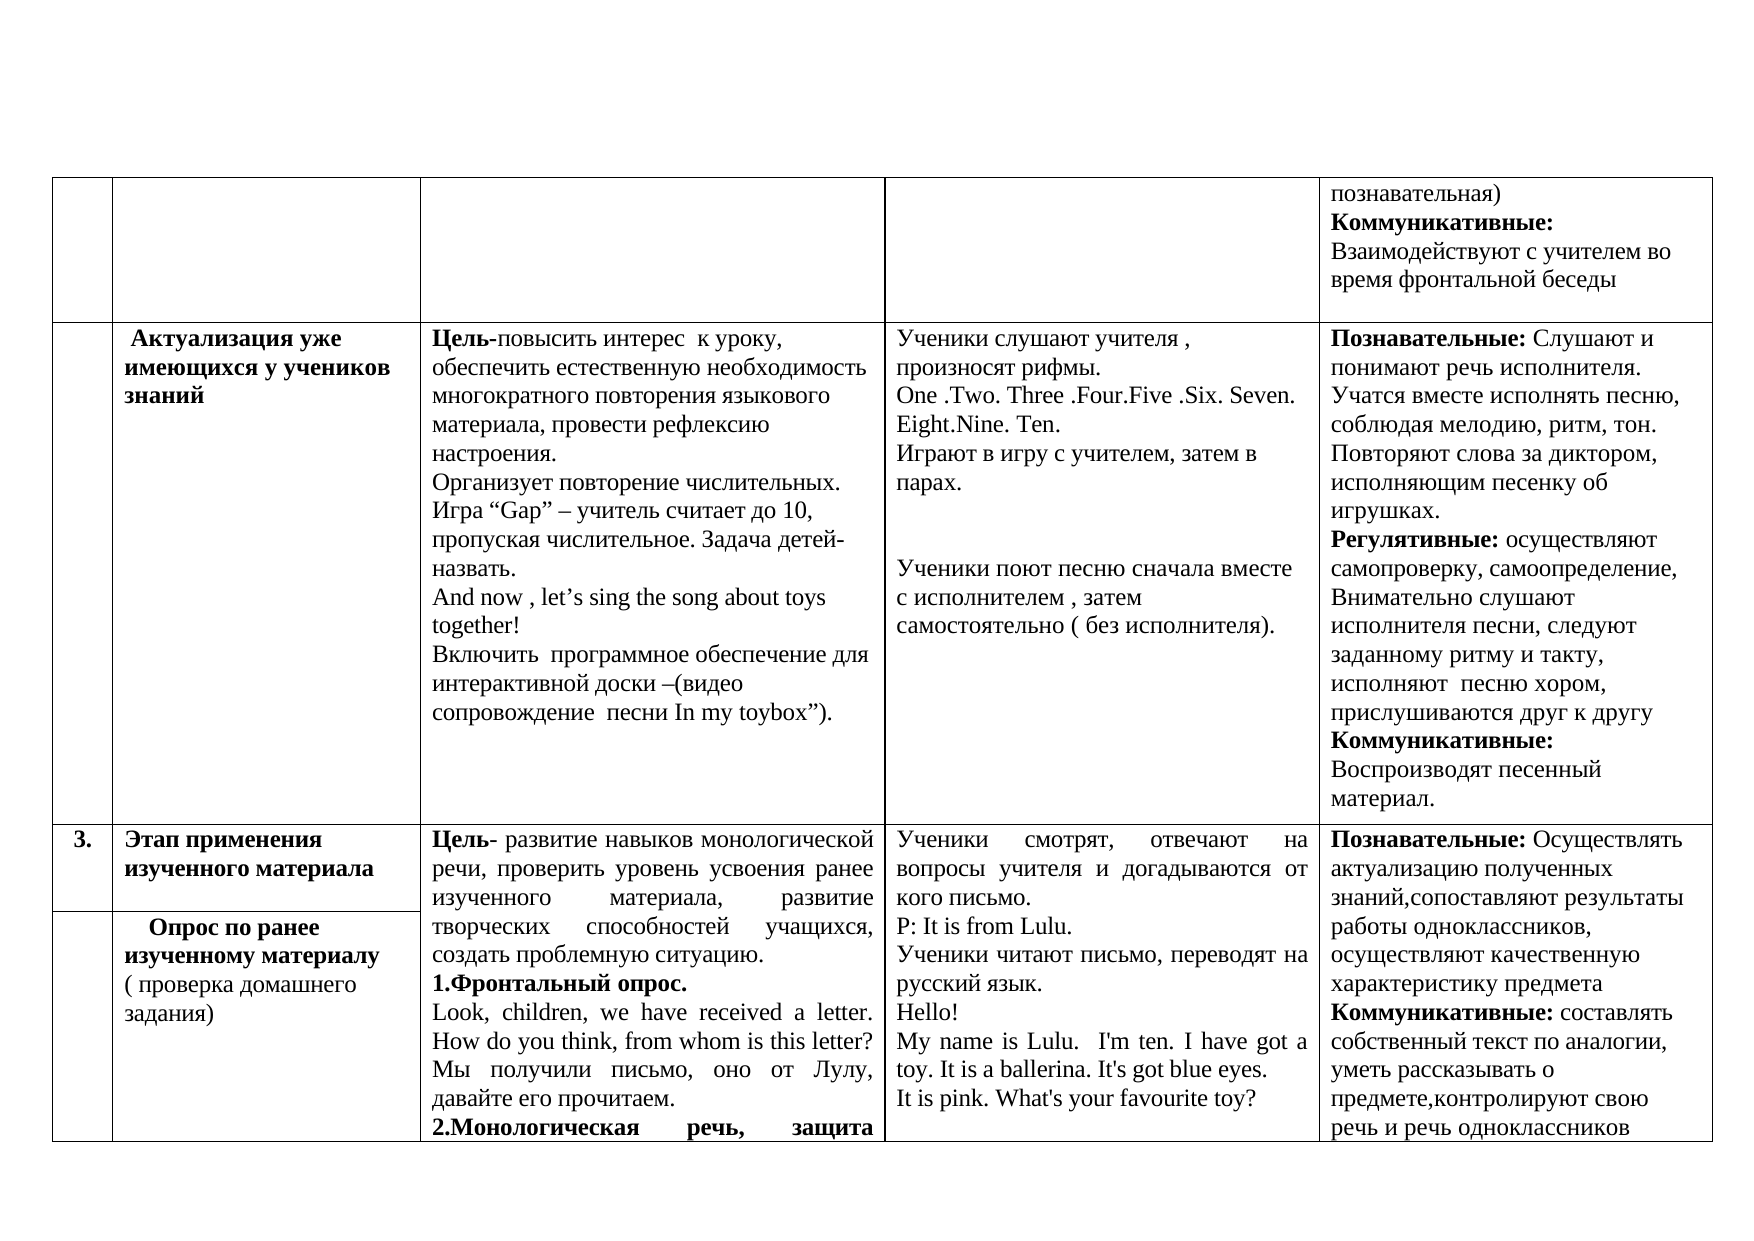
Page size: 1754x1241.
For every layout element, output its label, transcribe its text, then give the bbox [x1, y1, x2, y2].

table_cell Ученики смотрят, отвечают на вопросы учителя и догадываются от кого письмо. P: It is from Lulu. Ученики читают письмо, переводят на русский язык. Hello! My name is Lulu. I'm ten. I have got a toy. It is a ballerina. It's got blue eyes. It is pink. What's your favourite toy? Учащиеся защищают свой проект. [886, 825, 1319, 1141]
table_cell Этап применения изученного материала [113, 825, 420, 911]
table_cell Познавательные: Осуществлять актуализацию полученных знаний,сопоставляют результаты работы одноклассников, осуществляют качественную характеристику предмета Коммуникативные: составлять собственный текст по аналогии, уметь рассказывать о предмете,контролируют свою речь и речь одноклассников Регулятивные: Адекватно воспринимают оценку учителя и одноклассников, различают способ и результат действия, определяют отклонения и отличия от образца, осуществляют взаимоконтроль. Личностные: Формировать самооценку на основе успешности учебной деятельности, мотивацию учебно-познавательной деятельности. [1320, 825, 1712, 1141]
table_cell Познавательные: Слушают и понимают речь исполнителя. Учатся вместе исполнять песню, соблюдая мелодию, ритм, тон. Повторяют слова за диктором, исполняющим песенку об игрушках. Регулятивные: осуществляют самопроверку, самоопределение, Внимательно слушают исполнителя песни, следуют заданному ритму и такту, исполняют песню хором, прислушиваются друг к другу Коммуникативные: Воспроизводят песенный материал. [1320, 323, 1712, 823]
table_cell Ученики слушают учителя , произносят рифмы. One .Two. Three .Four.Five .Six. Seven. Eight.Nine. Ten. Играют в игру с учителем, затем в парах. Ученики поют песню сначала вместе с исполнителем , затем самостоятельно ( без исполнителя). [886, 323, 1319, 823]
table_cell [113, 178, 420, 322]
table_cell Цель- развитие навыков монологической речи, проверить уровень усвоения ранее изученного материала, развитие творческих способностей учащихся, создать проблемную ситуацию. 1.Фронтальный опрос. Look, children, we have received a letter. How do you think, from whom is this letter? Мы получили письмо, оно от Лулу, давайте его прочитаем. 2.Монологическая речь, защита проекта. Your homework was to make a project about your favourite toy. Ученики выходят к доске со своими рисунками, показывают свои работы, и описывают , рассказывают о своей игрушке. Отвечают на вопросы учителя. What colour is your toy?, Is it big or small…? Опросить нескольких учеников по желанию, у остальных учеников собрать работы. [421, 825, 884, 1141]
table_cell [53, 178, 112, 322]
table_cell Актуализация уже имеющихся у учеников знаний [113, 323, 420, 823]
table_cell [53, 912, 112, 1141]
table_cell Цель-повысить интерес к уроку, обеспечить естественную необходимость многократного повторения языкового материала, провести рефлексию настроения. Организует повторение числительных. Игра “Gap” – учитель считает до 10, пропуская числительное. Задача детей-назвать. And now , let’s sing the song about toys together! Включить программное обеспечение для интерактивной доски –(видео сопровождение песни In my toybox”). [421, 323, 884, 823]
table_cell [53, 323, 112, 823]
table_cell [113, 912, 420, 1141]
table_cell 3. [53, 825, 112, 911]
